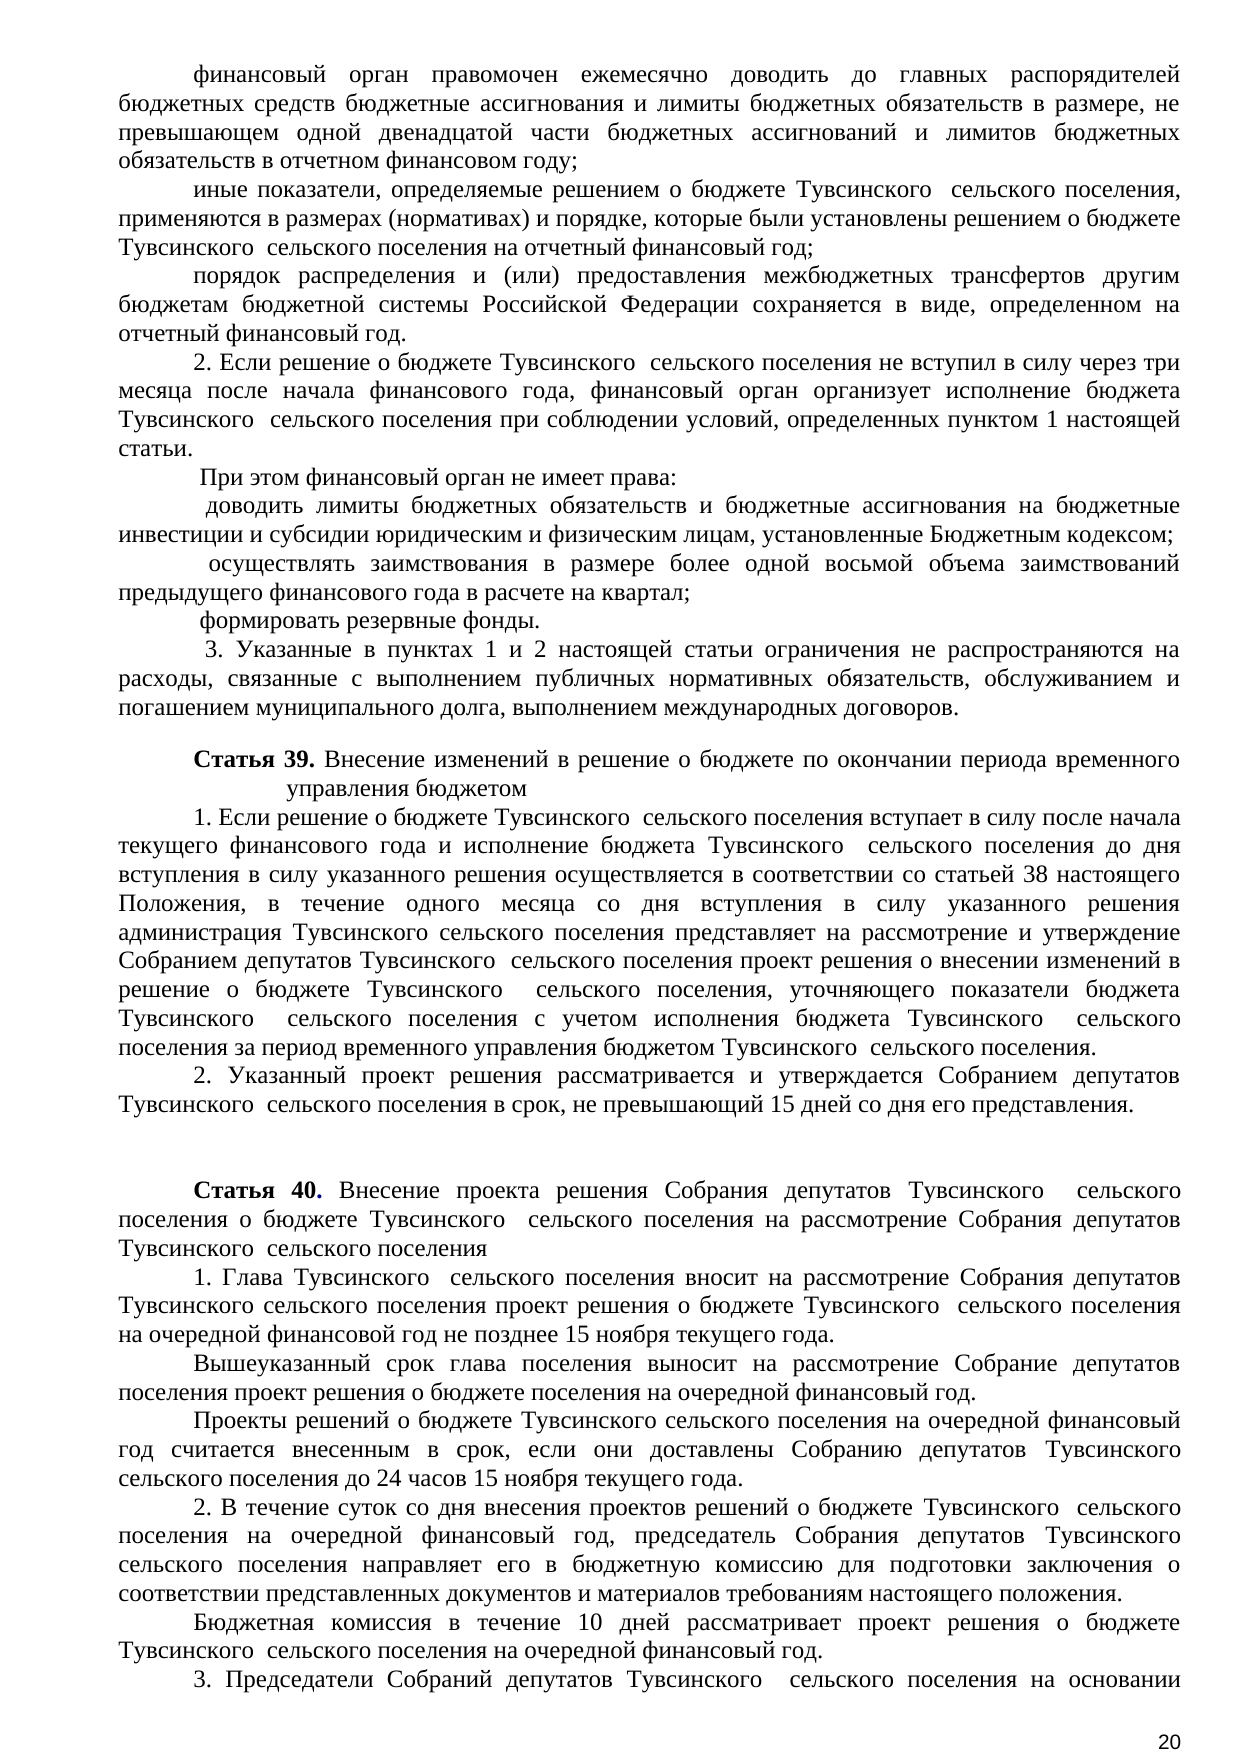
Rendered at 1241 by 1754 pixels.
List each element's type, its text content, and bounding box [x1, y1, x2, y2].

text 2. В течение суток со дня внесения проектов решений о бюджете Тувсинского сельского поселения на очередной финансовый год, председатель Собрания депутатов Тувсинского сельского поселения направляет его в бюджетную комиссию для подготовки заключения о соответствии представленных документов и материалов требованиям настоящего положения. [118, 1492, 1181, 1607]
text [118, 1664, 1181, 1693]
text иные показатели, определяемые решением о бюджете Тувсинского сельского поселения, применяются в размерах (нормативах) и порядке, которые были установлены решением о бюджете Тувсинского сельского поселения на отчетный финансовый год; [118, 174, 1181, 260]
text 2. Указанный проект решения рассматривается и утверждается Собранием депутатов Тувсинского сельского поселения в срок, не превышающий 15 дней со дня его представления. [118, 1061, 1181, 1118]
text Проекты решений о бюджете Тувсинского сельского поселения на очередной финансовый год считается внесенным в срок, если они доставлены Собранию депутатов Тувсинского сельского поселения до 24 часов 15 ноября текущего года. [118, 1406, 1181, 1492]
text При этом финансовый орган не имеет права: [118, 462, 1181, 490]
text 1. Если решение о бюджете Тувсинского сельского поселения вступает в силу после начала текущего финансового года и исполнение бюджета Тувсинского сельского поселения до дня вступления в силу указанного решения осуществляется в соответствии со статьей 38 настоящего Положения, в течение одного месяца со дня вступления в силу указанного решения администрация Тувсинского сельского поселения представляет на рассмотрение и утверждение Собранием депутатов Тувсинского сельского поселения проект решения о внесении изменений в решение о бюджете Тувсинского сельского поселения, уточняющего показатели бюджета Тувсинского сельского поселения с учетом исполнения бюджета Тувсинского сельского поселения за период временного управления бюджетом Тувсинского сельского поселения. [118, 802, 1181, 1061]
text формировать резервные фонды. [118, 605, 1181, 634]
text финансовый орган правомочен ежемесячно доводить до главных распорядителей бюджетных средств бюджетные ассигнования и лимиты бюджетных обязательств в размере, не превышающем одной двенадцатой части бюджетных ассигнований и лимитов бюджетных обязательств в отчетном финансовом году; [118, 59, 1181, 174]
text порядок распределения и (или) предоставления межбюджетных трансфертов другим бюджетам бюджетной системы Российской Федерации сохраняется в виде, определенном на отчетный финансовый год. [118, 260, 1181, 347]
text 1. Глава Тувсинского сельского поселения вносит на рассмотрение Собрания депутатов Тувсинского сельского поселения проект решения о бюджете Тувсинского сельского поселения на очередной финансовой год не позднее 15 ноября текущего года. [118, 1262, 1181, 1348]
text осуществлять заимствования в размере более одной восьмой объема заимствований предыдущего финансового года в расчете на квартал; [118, 548, 1181, 605]
text Вышеуказанный срок глава поселения выносит на рассмотрение Собрание депутатов поселения проект решения о бюджете поселения на очередной финансовый год. [118, 1348, 1181, 1406]
text 2. Если решение о бюджете Тувсинского сельского поселения не вступил в силу через три месяца после начала финансового года, финансовый орган организует исполнение бюджета Тувсинского сельского поселения при соблюдении условий, определенных пунктом 1 настоящей статьи. [118, 347, 1181, 462]
text доводить лимиты бюджетных обязательств и бюджетные ассигнования на бюджетные инвестиции и субсидии юридическим и физическим лицам, установленные Бюджетным кодексом; [118, 490, 1181, 548]
text 3. Указанные в пунктах 1 и 2 настоящей статьи ограничения не распространяются на расходы, связанные с выполнением публичных нормативных обязательств, обслуживанием и погашением муниципального долга, выполнением международных договоров. [118, 634, 1181, 720]
text Бюджетная комиссия в течение 10 дней рассматривает проект решения о бюджете Тувсинского сельского поселения на очередной финансовый год. [118, 1607, 1181, 1664]
text Статья 40. Внесение проекта решения Собрания депутатов Тувсинского сельского поселения о бюджете Тувсинского сельского поселения на рассмотрение Собрания депутатов Тувсинского сельского поселения [118, 1176, 1181, 1262]
text Статья 39. Внесение изменений в решение о бюджете по окончании периода временного управления бюджетом [193, 744, 1181, 802]
